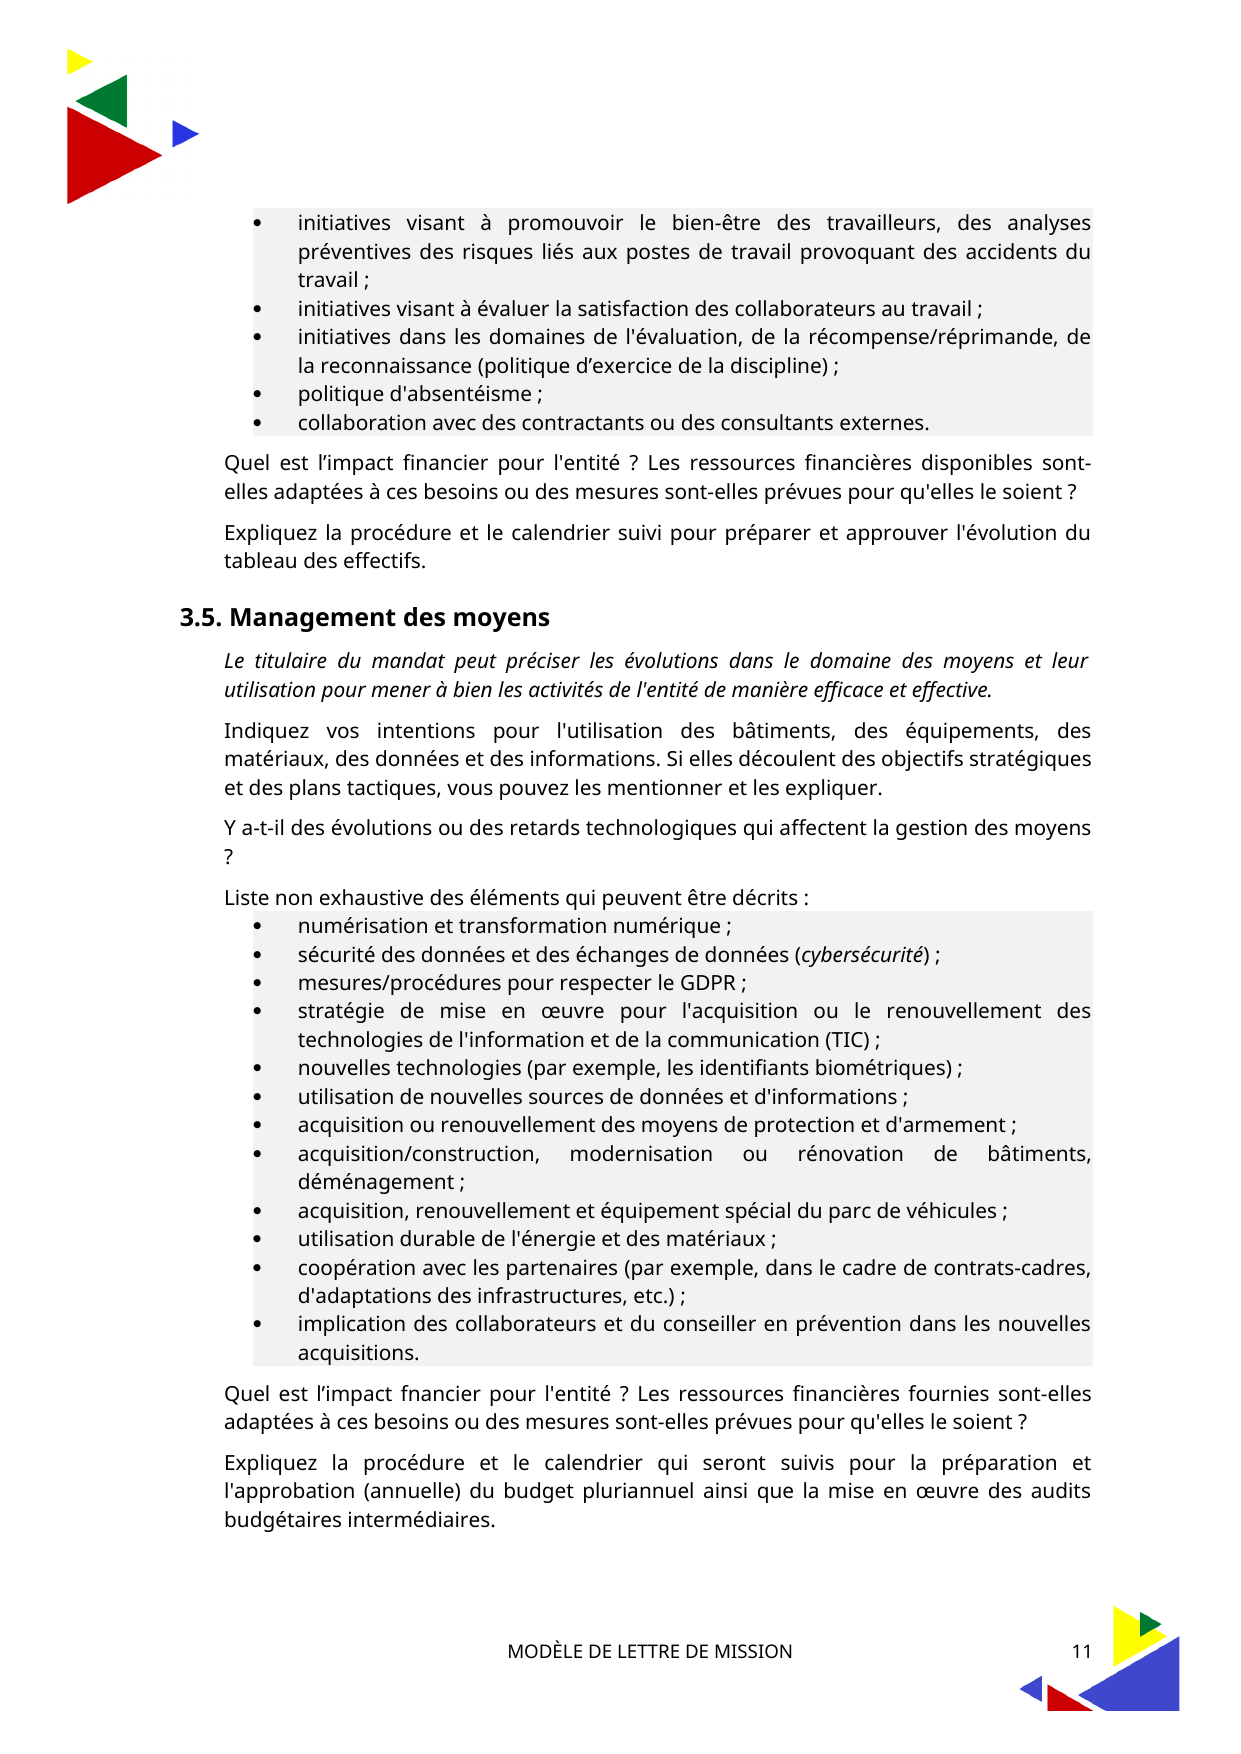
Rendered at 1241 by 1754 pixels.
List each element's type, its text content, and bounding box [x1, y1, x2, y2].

list sécurité des données et des échanges de données (cybersécurité) ; [253, 940, 1093, 968]
text Expliquez la procédure et le calendrier qui seront suivis pour la préparation et l'approbation (annuelle) du budget pluriannuel ainsi que la mise en œuvre des audits budgétaires intermédiaires. [224, 1448, 1093, 1533]
list collaboration avec des contractants ou des consultants externes. [253, 408, 1093, 436]
text Quel est l’impact fnancier pour l'entité ? Les ressources financières fournies sont-elles adaptées à ces besoins ou des mesures sont-elles prévues pour qu'elles le soient ? [224, 1379, 1093, 1436]
list acquisition ou renouvellement des moyens de protection et d'armement ; [253, 1110, 1093, 1139]
text Quel est l’impact financier pour l'entité ? Les ressources financières disponibles sont-elles adaptées à ces besoins ou des mesures sont-elles prévues pour qu'elles le soient ? [224, 448, 1093, 505]
text Expliquez la procédure et le calendrier suivi pour préparer et approuver l'évolution du tableau des effectifs. [224, 518, 1093, 575]
list acquisition, renouvellement et équipement spécial du parc de véhicules ; [253, 1196, 1093, 1224]
text Y a-t-il des évolutions ou des retards technologiques qui affectent la gestion des moyens ? [224, 813, 1093, 870]
list utilisation durable de l'énergie et des matériaux ; [253, 1224, 1093, 1253]
list implication des collaborateurs et du conseiller en prévention dans les nouvelles acquisitions. [253, 1309, 1093, 1366]
picture [1018, 1603, 1180, 1711]
list utilisation de nouvelles sources de données et d'informations ; [253, 1082, 1093, 1110]
text Indiquez vos intentions pour l'utilisation des bâtiments, des équipements, des matériaux, des données et des informations. Si elles découlent des objectifs stratégiques et des plans tactiques, vous pouvez les mentionner et les expliquer. [224, 716, 1093, 801]
list coopération avec les partenaires (par exemple, dans le cadre de contrats-cadres, d'adaptations des infrastructures, etc.) ; [253, 1253, 1093, 1309]
list initiatives dans les domaines de l'évaluation, de la récompense/réprimande, de la reconnaissance (politique d’exercice de la discipline) ; [253, 322, 1093, 379]
list politique d'absentéisme ; [253, 379, 1093, 408]
text Liste non exhaustive des éléments qui peuvent être décrits : [224, 883, 1093, 911]
list mesures/procédures pour respecter le GDPR ; [253, 968, 1093, 997]
text Le titulaire du mandat peut préciser les évolutions dans le domaine des moyens et leur utilisation pour mener à bien les activités de l'entité de manière efficace et effective. [224, 646, 1093, 703]
list stratégie de mise en œuvre pour l'acquisition ou le renouvellement des technologies de l'information et de la communication (TIC) ; [253, 997, 1093, 1053]
list initiatives visant à promouvoir le bien-être des travailleurs, des analyses préventives des risques liés aux postes de travail provoquant des accidents du travail ; [253, 208, 1093, 294]
list acquisition/construction, modernisation ou rénovation de bâtiments, déménagement ; [253, 1139, 1093, 1196]
text Management des moyens [179, 600, 1093, 634]
list nouvelles technologies (par exemple, les identifiants biométriques) ; [253, 1053, 1093, 1082]
list numérisation et transformation numérique ; [253, 911, 1093, 940]
list initiatives visant à évaluer la satisfaction des collaborateurs au travail ; [253, 294, 1093, 322]
picture [67, 49, 201, 204]
